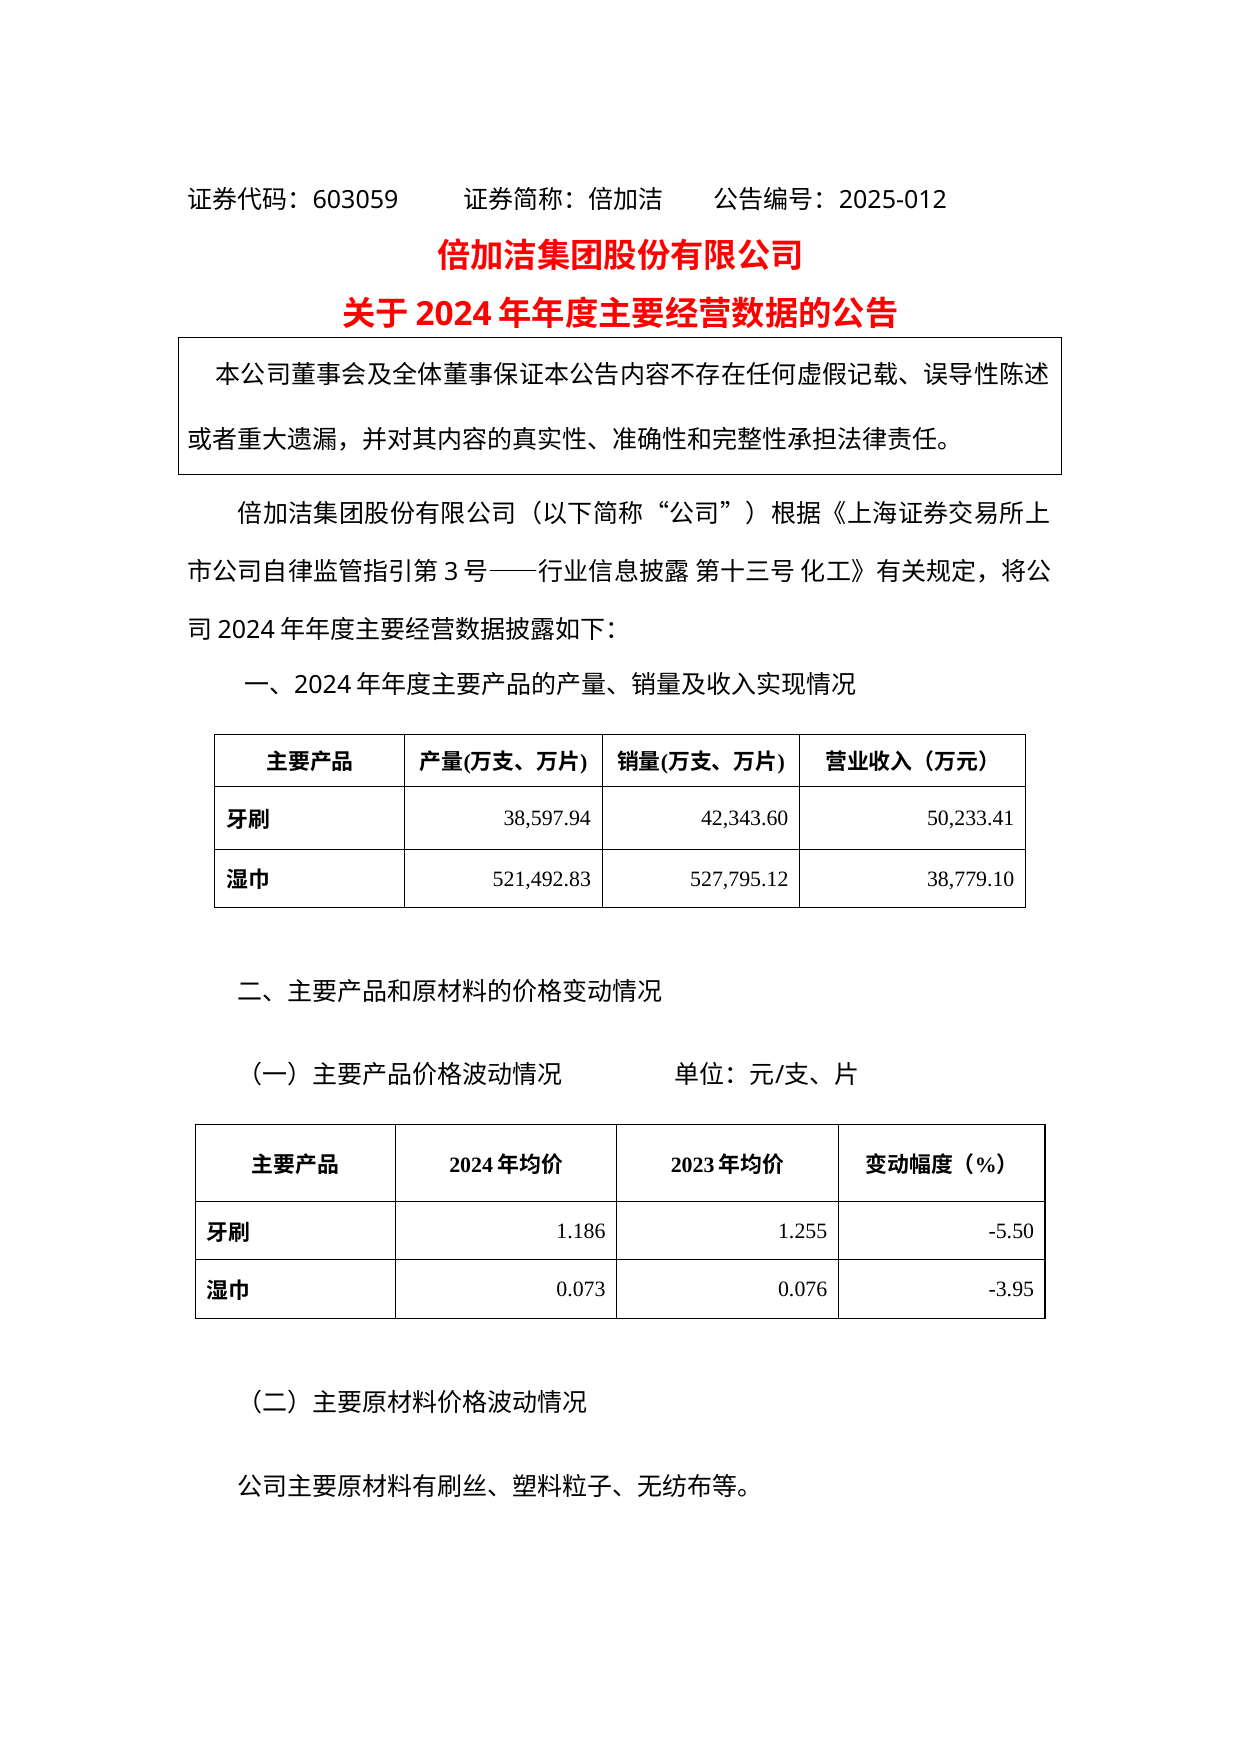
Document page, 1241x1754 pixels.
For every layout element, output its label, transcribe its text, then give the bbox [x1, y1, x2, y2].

table_header 变动幅度（%） [839, 1125, 1044, 1201]
table_cell 42,343.60 [603, 787, 799, 849]
text 本公司董事会及全体董事保证本公告内容不存在任何虚假记载、误导性陈述或者重大遗漏，并对其内容的真实性、准确性和完整性承担法律责任。 [179, 338, 1061, 474]
table_header 销量(万支、万片) [603, 735, 799, 786]
table_cell 湿巾 [215, 850, 404, 907]
table_cell 521,492.83 [405, 850, 602, 907]
table_cell -3.95 [839, 1260, 1044, 1318]
text （一）主要产品价格波动情况 单位：元/支、片 [187, 1040, 1053, 1105]
table_cell 38,779.10 [800, 850, 1025, 907]
table_header 产量(万支、万片) [405, 735, 602, 786]
text 证券代码：603059 证券简称：倍加洁 公告编号：2025-012 [187, 162, 1053, 220]
table_cell 0.073 [396, 1260, 616, 1318]
table_header 主要产品 [215, 735, 404, 786]
table_cell 1.255 [617, 1202, 838, 1259]
table_cell 牙刷 [196, 1202, 395, 1259]
table_cell 牙刷 [215, 787, 404, 849]
table_cell -5.50 [839, 1202, 1044, 1259]
text 二、主要产品和原材料的价格变动情况 [187, 957, 1053, 1022]
table_cell 50,233.41 [800, 787, 1025, 849]
table_cell 38,597.94 [405, 787, 602, 849]
list 倍加洁集团股份有限公司（以下简称“公司”）根据《上海证券交易所上市公司自律监管指引第3号——行业信息披露 第十三号 化工》有关规定，将公司2024年年度主要经营数据披露如下： [187, 475, 1053, 650]
table_header 2023年均价 [617, 1125, 838, 1201]
table_header 主要产品 [196, 1125, 395, 1201]
table_cell 527,795.12 [603, 850, 799, 907]
table_cell 1.186 [396, 1202, 616, 1259]
table_header 2024年均价 [396, 1125, 616, 1201]
table_cell 0.076 [617, 1260, 838, 1318]
text 一、2024年年度主要产品的产量、销量及收入实现情况 [187, 650, 1053, 715]
text 倍加洁集团股份有限公司 [187, 220, 1053, 279]
text 关于2024年年度主要经营数据的公告 [187, 279, 1053, 337]
table_cell 湿巾 [196, 1260, 395, 1318]
table_header 营业收入（万元） [800, 735, 1025, 786]
text 公司主要原材料有刷丝、塑料粒子、无纺布等。 [187, 1452, 1053, 1517]
text （二）主要原材料价格波动情况 [187, 1368, 1053, 1433]
